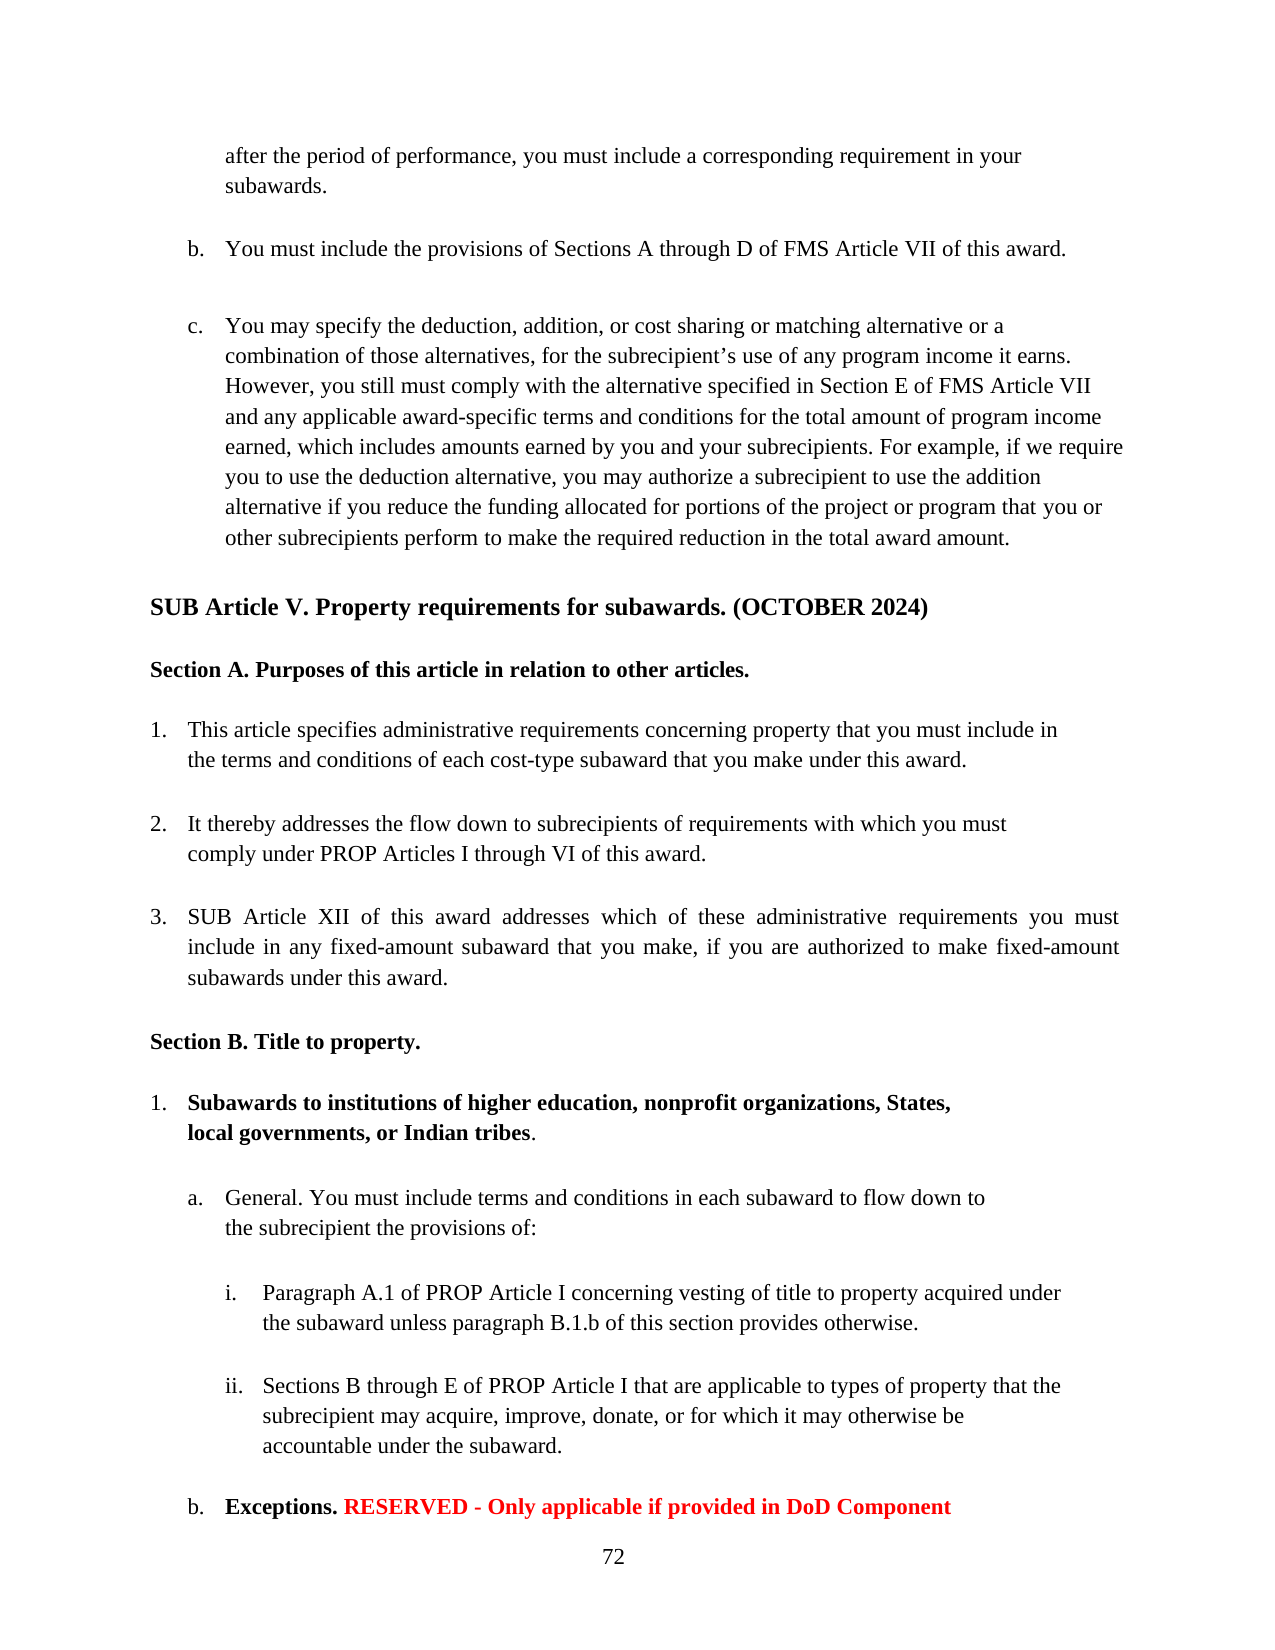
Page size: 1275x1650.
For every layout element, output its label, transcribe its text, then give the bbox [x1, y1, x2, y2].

list You must include the provisions of Sections A through D of FMS Article VII of this award. [187, 235, 1137, 262]
list Subawards to institutions of higher education, nonprofit organizations, States, local governments, or Indian tribes. [150, 1089, 995, 1146]
list Sections B through E of PROP Article I that are applicable to types of property that the subrecipient may acquire, improve, donate, or for which it may otherwise be accountable under the subaward. [225, 1372, 1075, 1459]
list This article specifies administrative requirements concerning property that you must include in the terms and conditions of each cost-type subaward that you make under this award. [150, 716, 1087, 773]
list It thereby addresses the flow down to subrecipients of requirements with which you must comply under PROP Articles I through VI of this award. [150, 809, 1077, 866]
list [187, 142, 1124, 198]
list General. You must include terms and conditions in each subaward to flow down to the subrecipient the provisions of: [187, 1184, 1015, 1240]
list You may specify the deduction, addition, or cost sharing or matching alternative or a combination of those alternatives, for the subrecipient’s use of any program income it earns. However, you still must comply with the alternative specified in Section E of FMS Article VII and any applicable award-specific terms and conditions for the total amount of program income earned, which includes amounts earned by you and your subrecipients. For example, if we require you to use the deduction alternative, you may authorize a subrecipient to use the addition alternative if you reduce the funding allocated for portions of the project or program that you or other subrecipients perform to make the required reduction in the total award amount. [187, 312, 1124, 550]
list SUB Article XII of this award addresses which of these administrative requirements you must include in any fixed-amount subaward that you make, if you are authorized to make fixed-amount subawards under this award. [150, 903, 1119, 990]
subtitle SUB Article V. Property requirements for subawards. (OCTOBER 2024) [150, 592, 1137, 621]
subtitle Section B. Title to property. [150, 1028, 1137, 1055]
subtitle Section A. Purposes of this article in relation to other articles. [150, 656, 1137, 682]
list Paragraph A.1 of PROP Article I concerning vesting of title to property acquired under the subaward unless paragraph B.1.b of this section provides otherwise. [225, 1278, 1090, 1335]
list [187, 1493, 1015, 1519]
